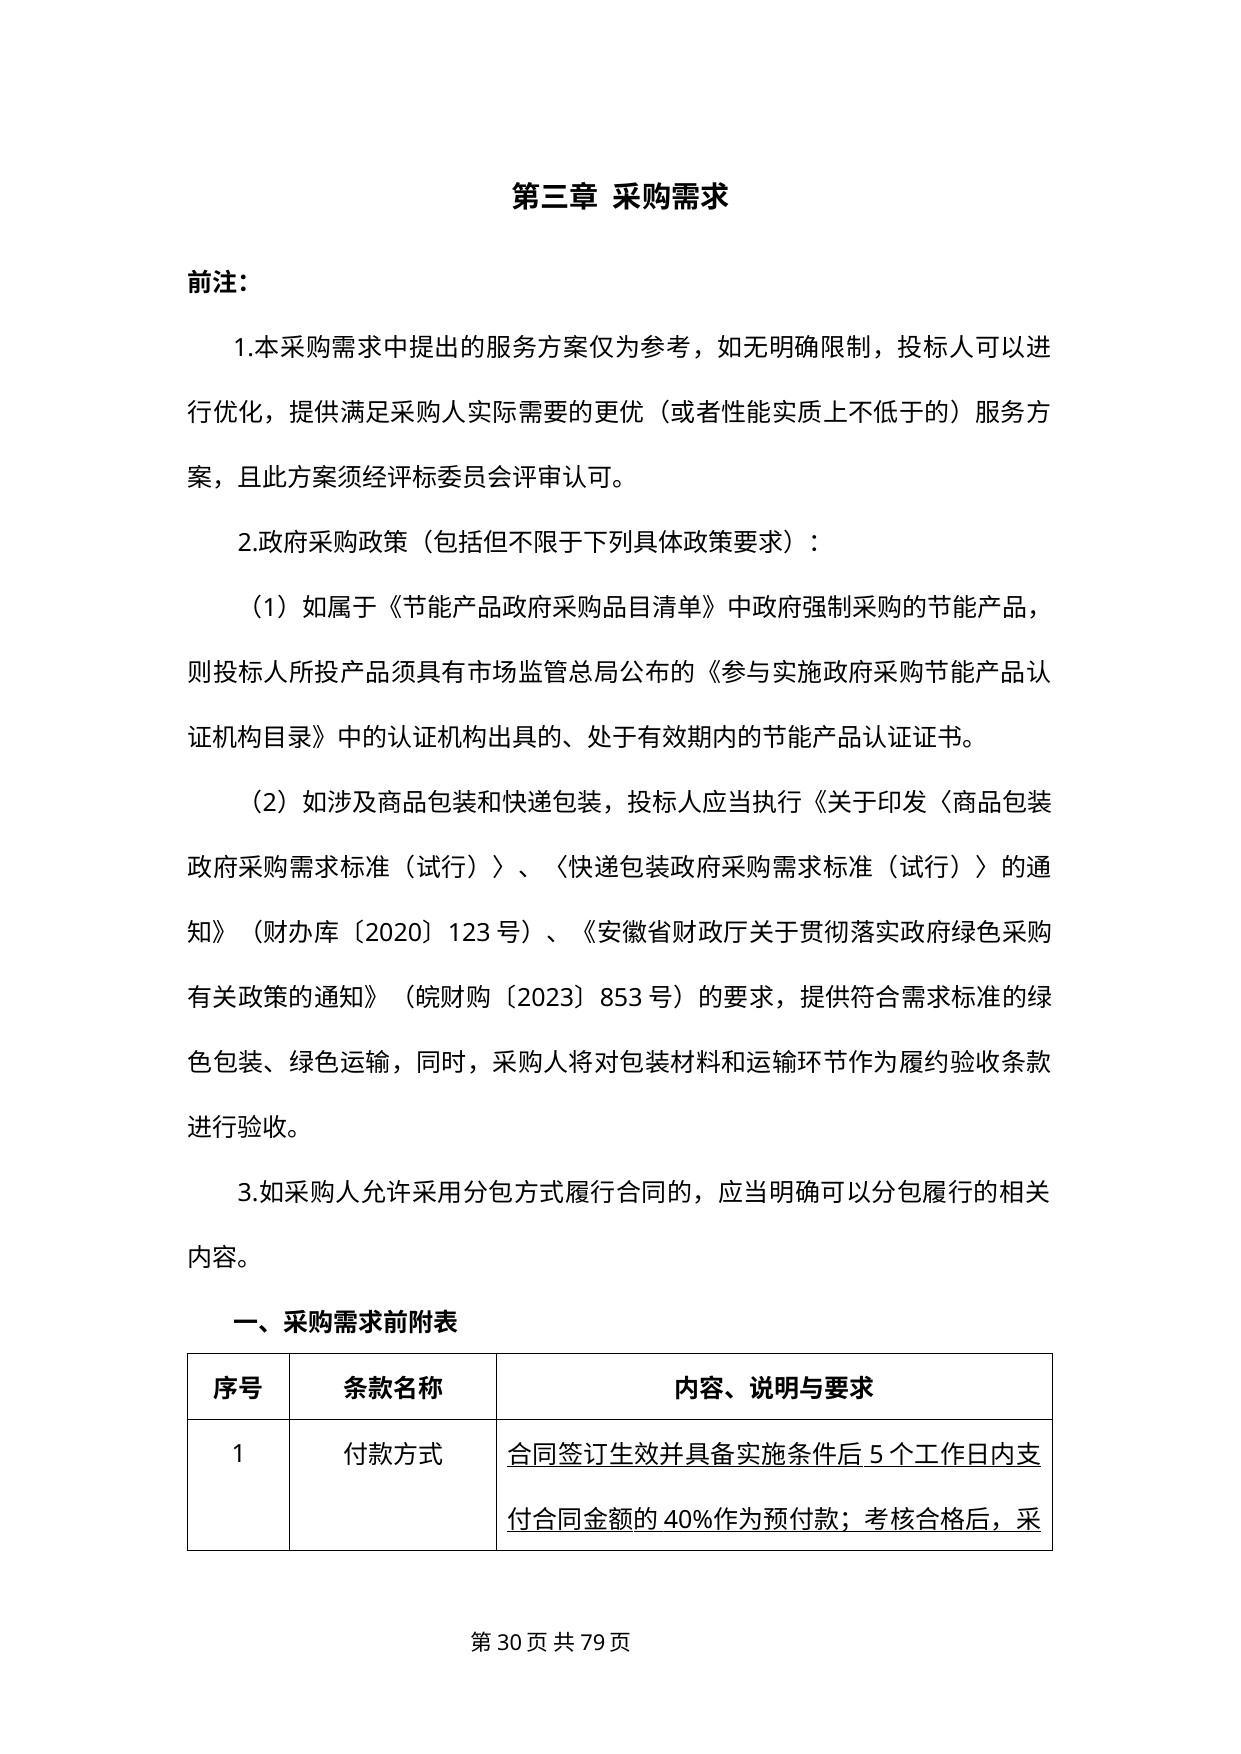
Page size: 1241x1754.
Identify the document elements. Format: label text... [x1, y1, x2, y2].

text （1）如属于《节能产品政府采购品目清单》中政府强制采购的节能产品，则投标人所投产品须具有市场监管总局公布的《参与实施政府采购节能产品认证机构目录》中的认证机构出具的、处于有效期内的节能产品认证证书。 [187, 573, 1053, 768]
text 2.政府采购政策（包括但不限于下列具体政策要求）： [187, 508, 1053, 573]
text 前注： [187, 248, 1053, 313]
text （2）如涉及商品包装和快递包装，投标人应当执行《关于印发〈商品包装政府采购需求标准（试行）〉、〈快递包装政府采购需求标准（试行）〉的通知》（财办库〔2020〕123号）、《安徽省财政厅关于贯彻落实政府绿色采购有关政策的通知》（皖财购〔2023〕853号）的要求，提供符合需求标准的绿色包装、绿色运输，同时，采购人将对包装材料和运输环节作为履约验收条款进行验收。 [187, 768, 1053, 1158]
table_header 序号 [188, 1354, 289, 1419]
text 3.如采购人允许采用分包方式履行合同的，应当明确可以分包履行的相关内容。 [187, 1158, 1053, 1288]
table_header 内容、说明与要求 [497, 1354, 1052, 1419]
list 采购需求 [187, 162, 1053, 227]
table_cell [497, 1420, 1052, 1550]
table_cell 1 [188, 1420, 289, 1550]
text 1.本采购需求中提出的服务方案仅为参考，如无明确限制，投标人可以进行优化，提供满足采购人实际需要的更优（或者性能实质上不低于的）服务方案，且此方案须经评标委员会评审认可。 [187, 313, 1053, 508]
text 一、采购需求前附表 [187, 1288, 1053, 1353]
table_header 条款名称 [290, 1354, 496, 1419]
table_cell 付款方式 [290, 1420, 496, 1550]
